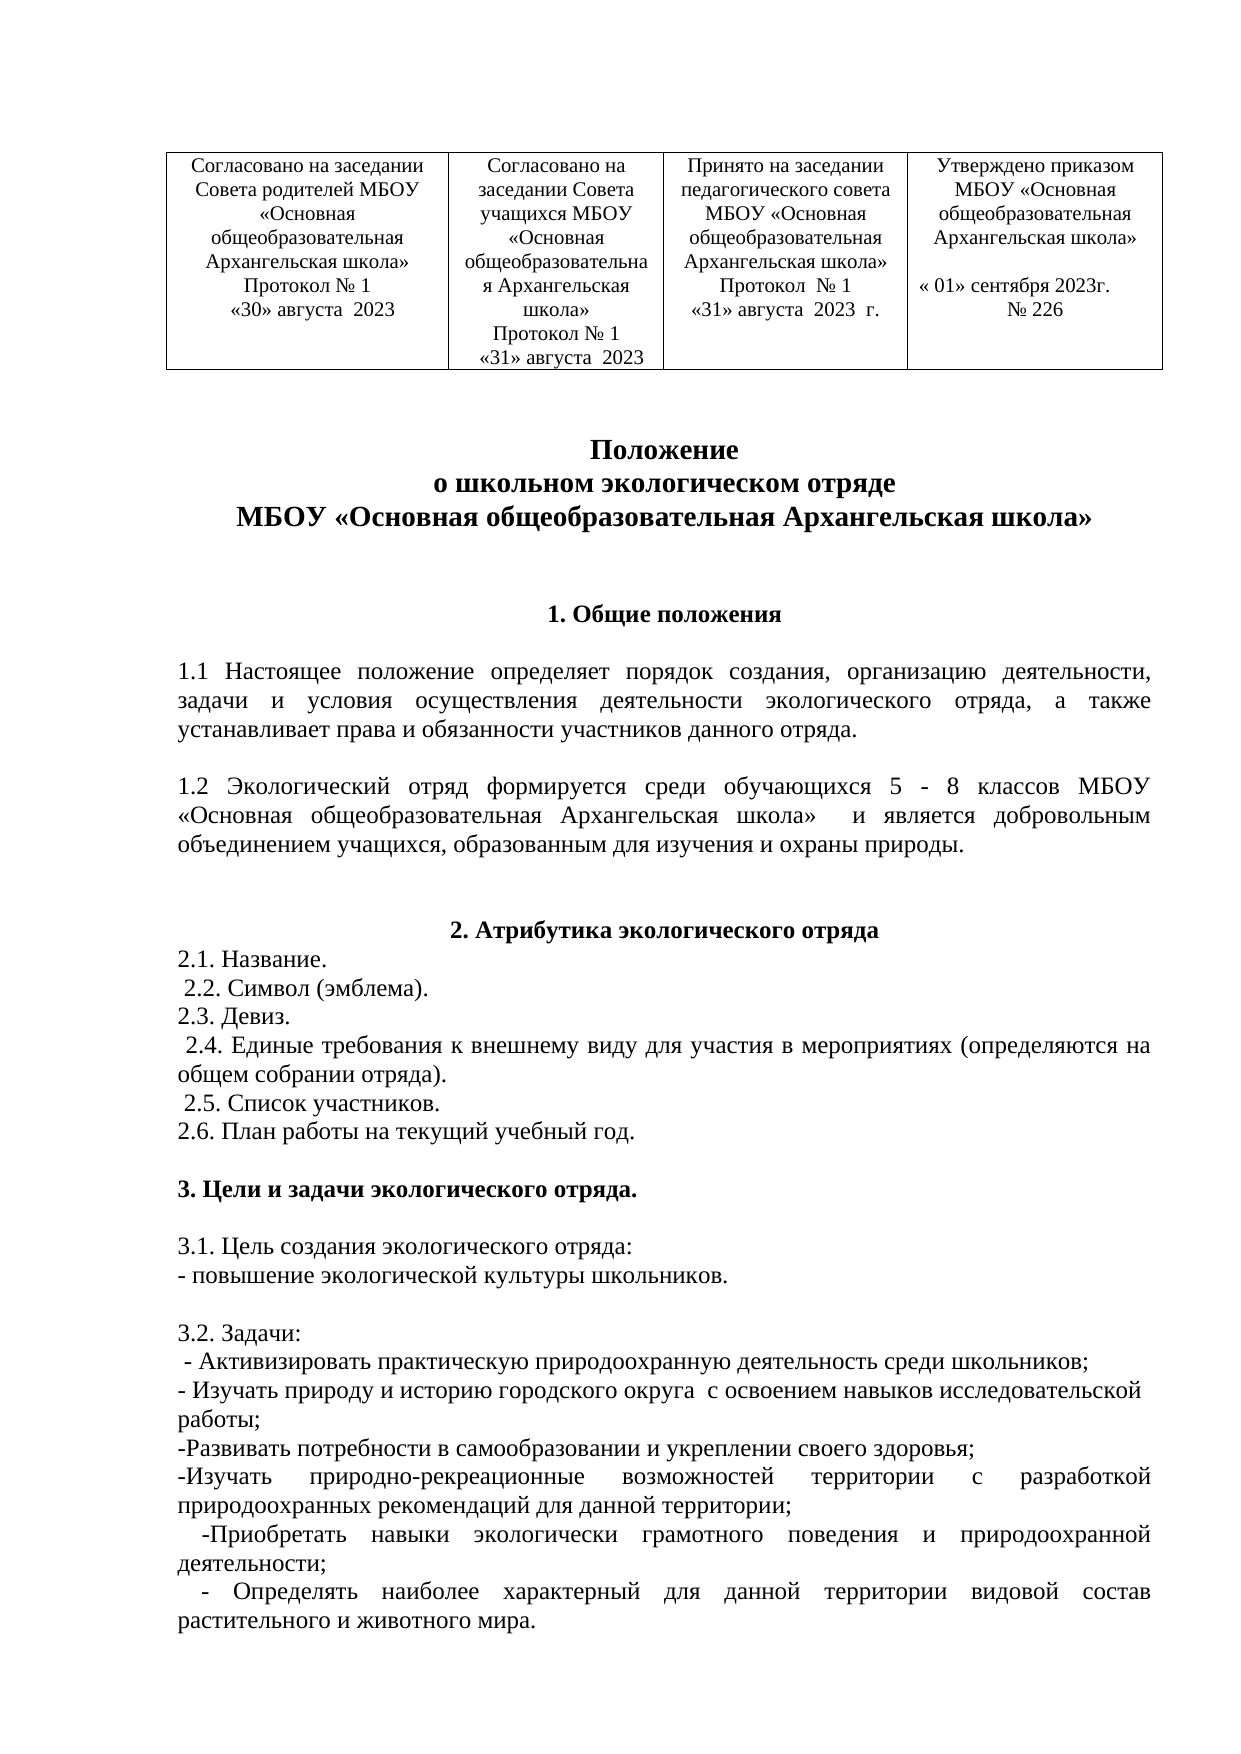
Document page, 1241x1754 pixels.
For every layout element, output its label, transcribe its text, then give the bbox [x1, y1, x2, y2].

text 2.1. Название. [177, 944, 1152, 973]
text -Приобретать навыки экологически грамотного поведения и природоохранной деятельности; [177, 1519, 1152, 1576]
table_header Согласовано на заседании Совета родителей МБОУ «Основная общеобразовательная Архангельская школа» Протокол № 1 «30» августа 2023 [167, 153, 448, 369]
table_header Согласовано на заседании Совета учащихся МБОУ «Основная общеобразовательная Архангельская школа» Протокол № 1 «31» августа 2023 [449, 153, 663, 369]
text 3. Цели и задачи экологического отряда. [177, 1174, 1152, 1203]
text -Развивать потребности в самообразовании и укреплении своего здоровья; [177, 1433, 1152, 1461]
text 2.3. Девиз. [177, 1001, 1152, 1030]
text 2.2. Символ (эмблема). [177, 973, 1152, 1001]
text 1.2 Экологический отряд формируется среди обучающихся 5 - 8 классов МБОУ «Основная общеобразовательная Архангельская школа» и является добровольным объединением учащихся, образованным для изучения и охраны природы. [177, 771, 1152, 858]
text - Определять наиболее характерный для данной территории видовой состав растительного и животного мира. [177, 1576, 1152, 1634]
text МБОУ «Основная общеобразовательная Архангельская школа» [177, 499, 1152, 532]
text о школьном экологическом отряде [177, 465, 1152, 499]
text 2.6. План работы на текущий учебный год. [177, 1116, 1152, 1145]
table_header Принято на заседании педагогического совета МБОУ «Основная общеобразовательная Архангельская школа» Протокол № 1 «31» августа 2023 г. [664, 153, 907, 369]
text - повышение экологической культуры школьников. [177, 1260, 1152, 1289]
table_header Утверждено приказом МБОУ «Основная общеобразовательная Архангельская школа» « 01» сентября 2023г. № 226 [908, 153, 1162, 369]
text 3.2. Задачи: [177, 1318, 1152, 1346]
text - Активизировать практическую природоохранную деятельность среди школьников; [177, 1346, 1152, 1375]
text 1. Общие положения [177, 599, 1152, 628]
text - Изучать природу и историю городского округа с освоением навыков исследовательской работы; [177, 1375, 1152, 1433]
text 2.5. Список участников. [177, 1088, 1152, 1116]
text 1.1 Настоящее положение определяет порядок создания, организацию деятельности, задачи и условия осуществления деятельности экологического отряда, а также устанавливает права и обязанности участников данного отряда. [177, 656, 1152, 743]
text 2.4. Единые требования к внешнему виду для участия в мероприятиях (определяются на общем собрании отряда). [177, 1030, 1152, 1088]
text Положение [177, 432, 1152, 465]
text 2. Атрибутика экологического отряда [177, 915, 1152, 944]
text -Изучать природно-рекреационные возможностей территории с разработкой природоохранных рекомендаций для данной территории; [177, 1461, 1152, 1519]
text 3.1. Цель создания экологического отряда: [177, 1231, 1152, 1260]
